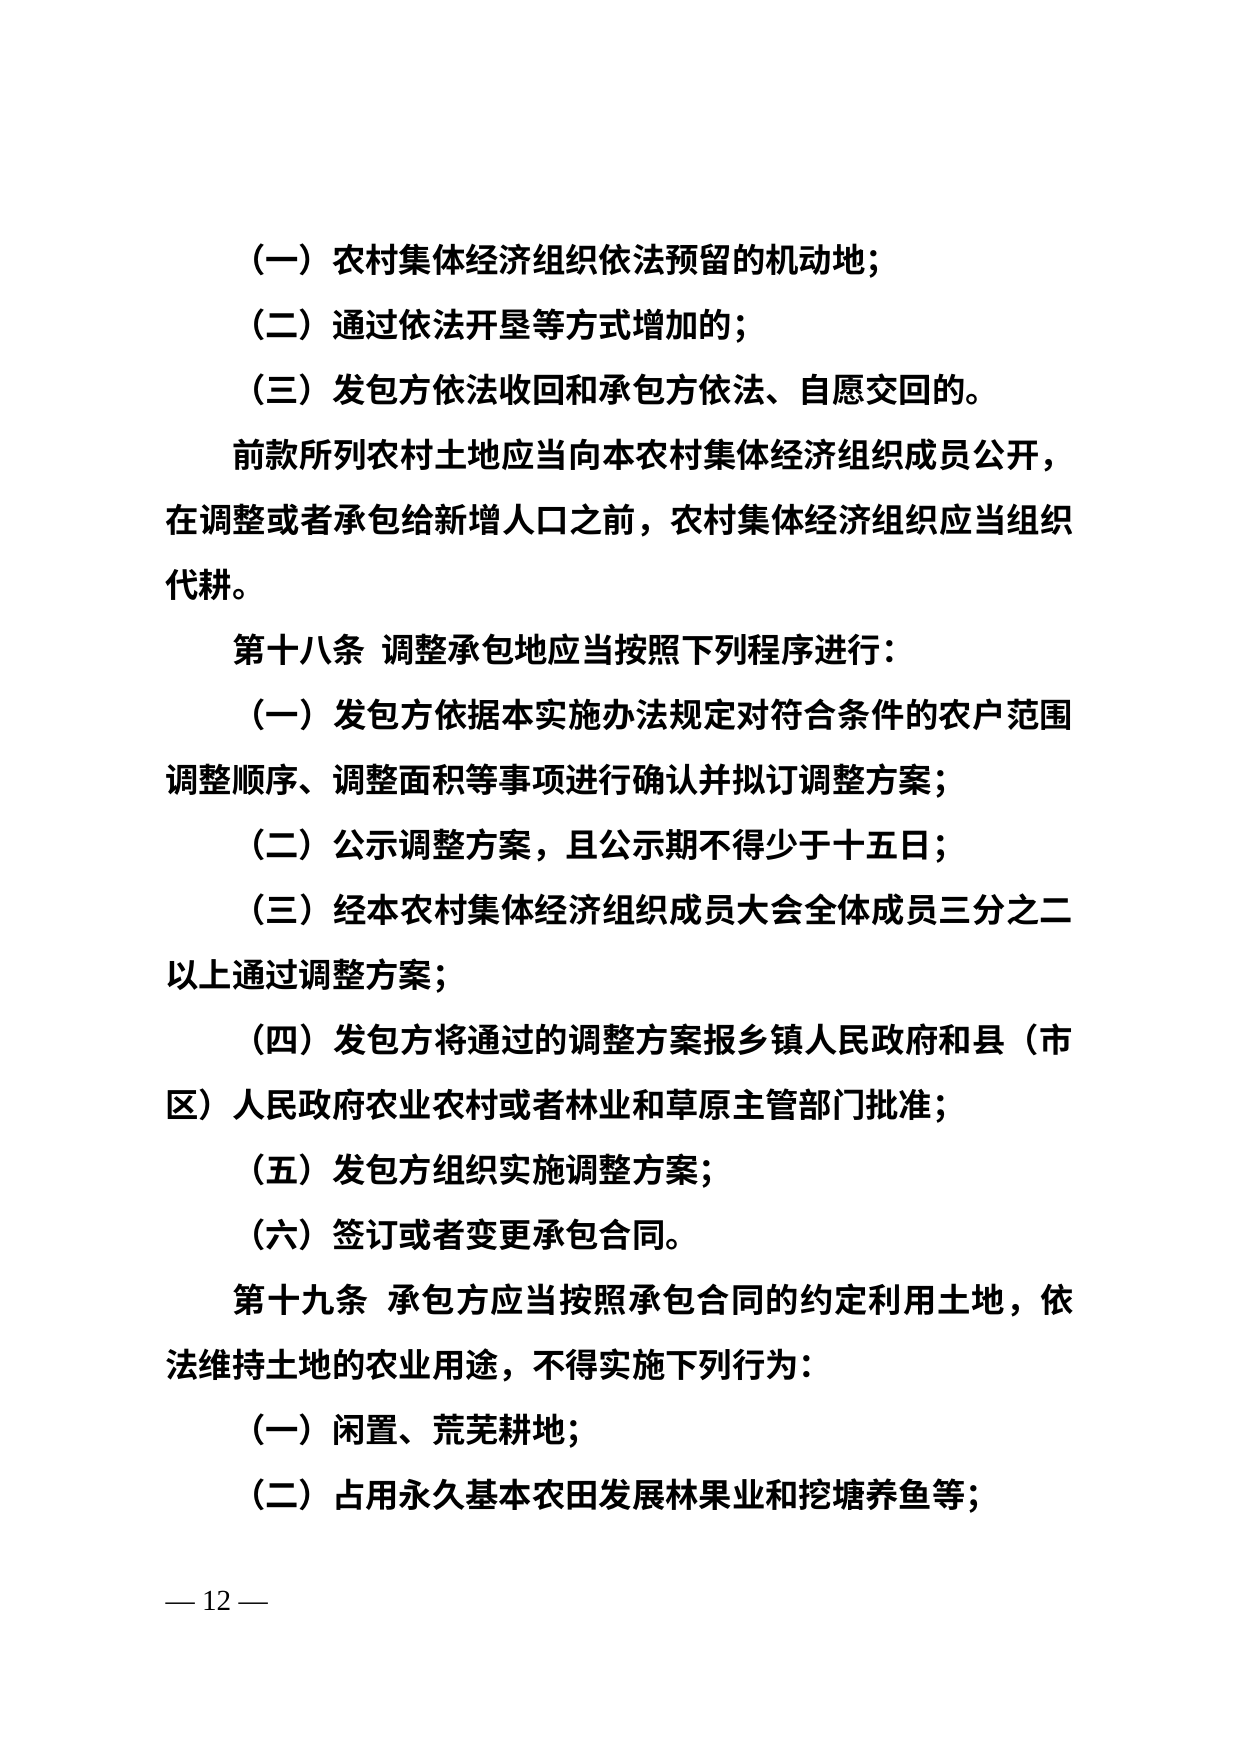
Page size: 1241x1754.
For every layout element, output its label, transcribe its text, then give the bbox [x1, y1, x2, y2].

text （三）经本农村集体经济组织成员大会全体成员三分之二以上通过调整方案； [165, 876, 1075, 1006]
text （六）签订或者变更承包合同。 [165, 1201, 1075, 1266]
text （二）占用永久基本农田发展林果业和挖塘养鱼等； [165, 1461, 1075, 1526]
text （二）公示调整方案，且公示期不得少于十五日； [165, 811, 1075, 876]
text （四）发包方将通过的调整方案报乡镇人民政府和县（市、区）人民政府农业农村或者林业和草原主管部门批准； [165, 1006, 1075, 1136]
text 第十八条 调整承包地应当按照下列程序进行： [165, 616, 1075, 681]
text 前款所列农村土地应当向本农村集体经济组织成员公开，在调整或者承包给新增人口之前，农村集体经济组织应当组织代耕。 [165, 421, 1075, 616]
text 第十九条 承包方应当按照承包合同的约定利用土地，依法维持土地的农业用途，不得实施下列行为： [165, 1266, 1075, 1396]
text （一）发包方依据本实施办法规定对符合条件的农户范围、调整顺序、调整面积等事项进行确认并拟订调整方案； [165, 681, 1075, 811]
text （二）通过依法开垦等方式增加的； [165, 291, 1075, 356]
text （五）发包方组织实施调整方案； [165, 1136, 1075, 1201]
text （一）农村集体经济组织依法预留的机动地； [165, 226, 1075, 291]
text （一）闲置、荒芜耕地； [165, 1396, 1075, 1461]
text （三）发包方依法收回和承包方依法、自愿交回的。 [165, 356, 1075, 421]
